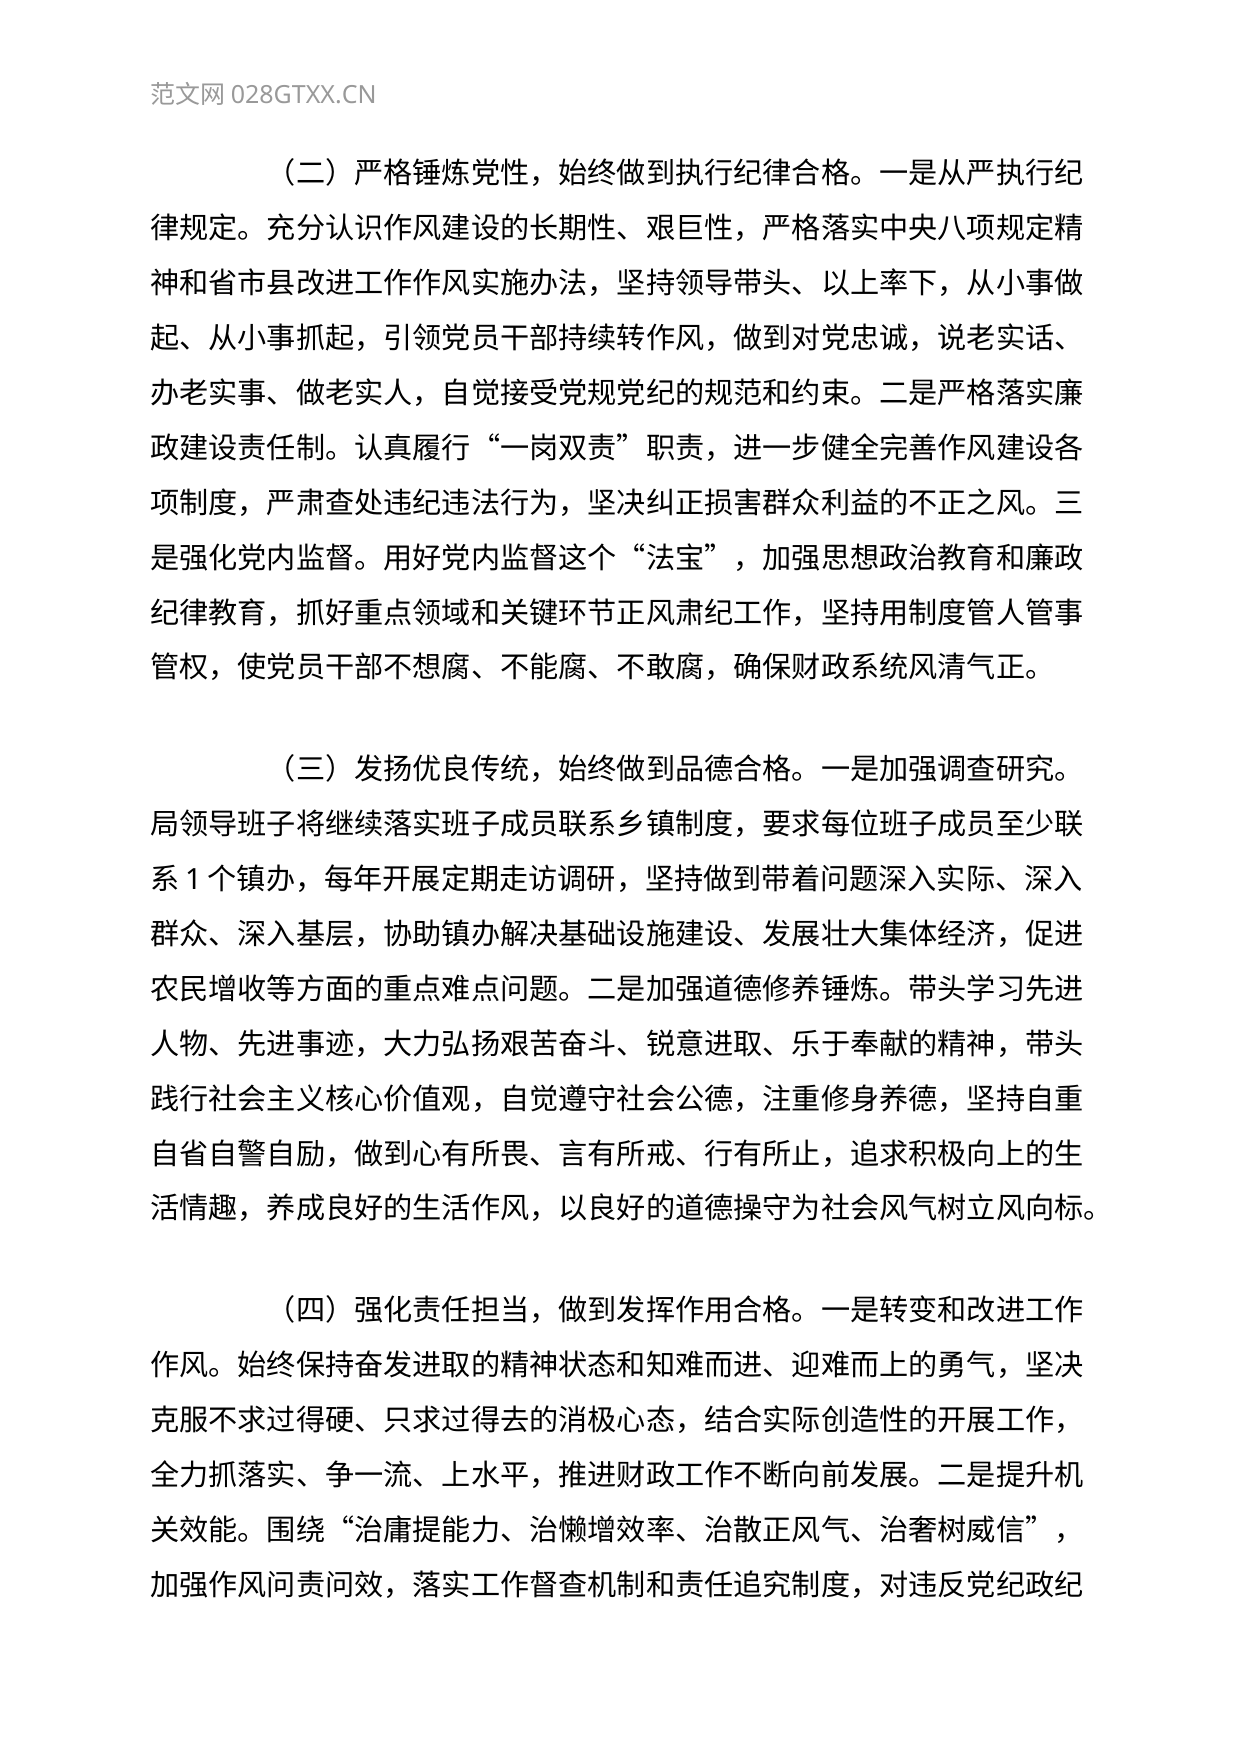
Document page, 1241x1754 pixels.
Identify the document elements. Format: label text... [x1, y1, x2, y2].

text （三）发扬优良传统，始终做到品德合格。一是加强调查研究。局领导班子将继续落实班子成员联系乡镇制度，要求每位班子成员至少联系1个镇办，每年开展定期走访调研，坚持做到带着问题深入实际、深入群众、深入基层，协助镇办解决基础设施建设、发展壮大集体经济，促进农民增收等方面的重点难点问题。二是加强道德修养锤炼。带头学习先进人物、先进事迹，大力弘扬艰苦奋斗、锐意进取、乐于奉献的精神，带头践行社会主义核心价值观，自觉遵守社会公德，注重修身养德，坚持自重自省自警自励，做到心有所畏、言有所戒、行有所止，追求积极向上的生活情趣，养成良好的生活作风，以良好的道德操守为社会风气树立风向标。 [150, 746, 1090, 1227]
text （二）严格锤炼党性，始终做到执行纪律合格。一是从严执行纪律规定。充分认识作风建设的长期性、艰巨性，严格落实中央八项规定精神和省市县改进工作作风实施办法，坚持领导带头、以上率下，从小事做起、从小事抓起，引领党员干部持续转作风，做到对党忠诚，说老实话、办老实事、做老实人，自觉接受党规党纪的规范和约束。二是严格落实廉政建设责任制。认真履行“一岗双责”职责，进一步健全完善作风建设各项制度，严肃查处违纪违法行为，坚决纠正损害群众利益的不正之风。三是强化党内监督。用好党内监督这个“法宝”，加强思想政治教育和廉政纪律教育，抓好重点领域和关键环节正风肃纪工作，坚持用制度管人管事管权，使党员干部不想腐、不能腐、不敢腐，确保财政系统风清气正。 [150, 150, 1090, 686]
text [150, 1287, 1090, 1604]
